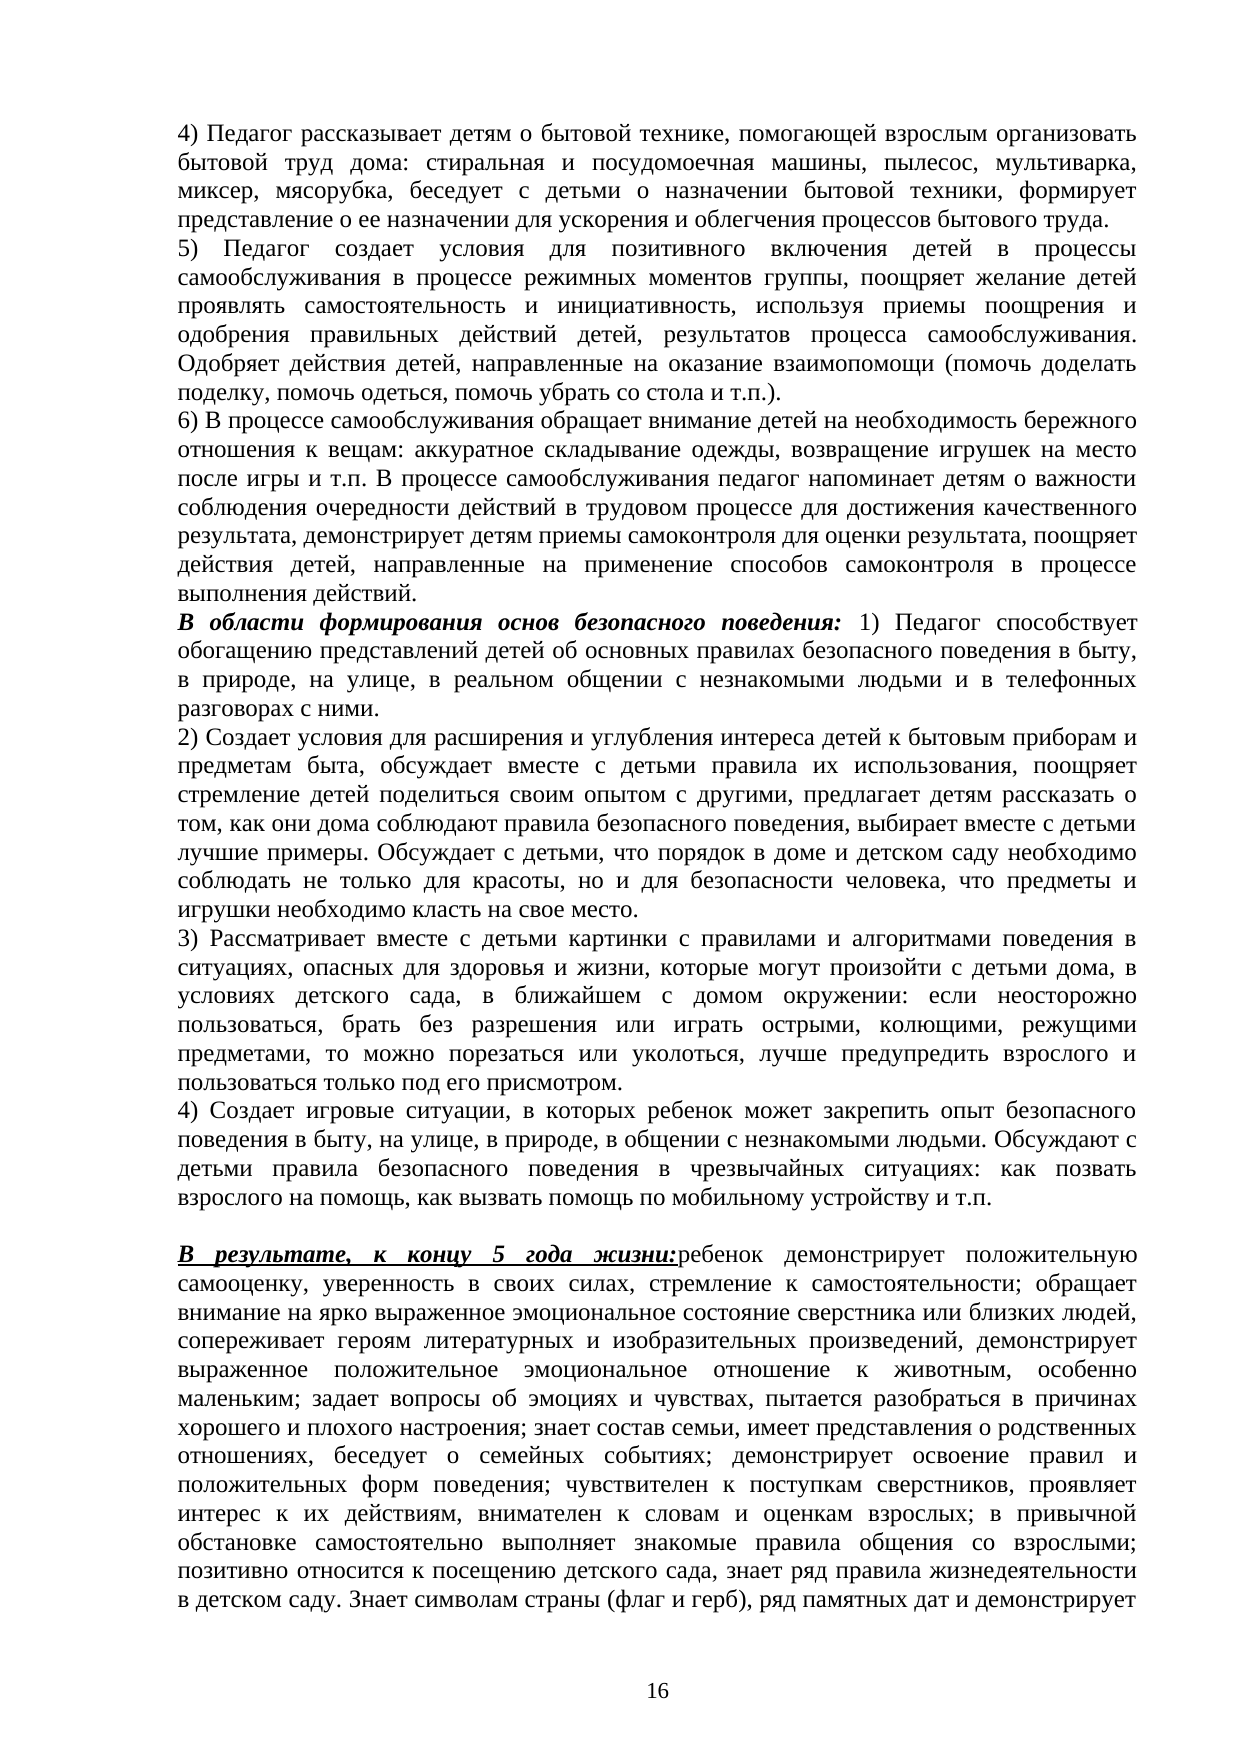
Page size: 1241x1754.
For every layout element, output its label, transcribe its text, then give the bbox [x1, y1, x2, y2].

text 5) Педагог создает условия для позитивного включения детей в процессы самообслуживания в процессе режимных моментов группы, поощряет желание детей проявлять самостоятельность и инициативность, используя приемы поощрения и одобрения правильных действий детей, результатов процесса самообслуживания. Одобряет действия детей, направленные на оказание взаимопомощи (помочь доделать поделку, помочь одеться, помочь убрать со стола и т.п.). [177, 233, 1138, 406]
text В области формирования основ безопасного поведения: 1) Педагог способствует обогащению представлений детей об основных правилах безопасного поведения в быту, в природе, на улице, в реальном общении с незнакомыми людьми и в телефонных разговорах с ними. [177, 607, 1138, 722]
text 6) В процессе самообслуживания обращает внимание детей на необходимость бережного отношения к вещам: аккуратное складывание одежды, возвращение игрушек на место после игры и т.п. В процессе самообслуживания педагог напоминает детям о важности соблюдения очередности действий в трудовом процессе для достижения качественного результата, демонстрирует детям приемы самоконтроля для оценки результата, поощряет действия детей, направленные на применение способов самоконтроля в процессе выполнения действий. [177, 406, 1138, 607]
text 2) Создает условия для расширения и углубления интереса детей к бытовым приборам и предметам быта, обсуждает вместе с детьми правила их использования, поощряет стремление детей поделиться своим опытом с другими, предлагает детям рассказать о том, как они дома соблюдают правила безопасного поведения, выбирает вместе с детьми лучшие примеры. Обсуждает с детьми, что порядок в доме и детском саду необходимо соблюдать не только для красоты, но и для безопасности человека, что предметы и игрушки необходимо класть на свое место. [177, 722, 1138, 923]
text 4) Педагог рассказывает детям о бытовой технике, помогающей взрослым организовать бытовой труд дома: стиральная и посудомоечная машины, пылесос, мультиварка, миксер, мясорубка, беседует с детьми о назначении бытовой техники, формирует представление о ее назначении для ускорения и облегчения процессов бытового труда. [177, 118, 1138, 233]
text 4) Создает игровые ситуации, в которых ребенок может закрепить опыт безопасного поведения в быту, на улице, в природе, в общении с незнакомыми людьми. Обсуждают с детьми правила безопасного поведения в чрезвычайных ситуациях: как позвать взрослого на помощь, как вызвать помощь по мобильному устройству и т.п. [177, 1096, 1138, 1211]
text 3) Рассматривает вместе с детьми картинки с правилами и алгоритмами поведения в ситуациях, опасных для здоровья и жизни, которые могут произойти с детьми дома, в условиях детского сада, в ближайшем с домом окружении: если неосторожно пользоваться, брать без разрешения или играть острыми, колющими, режущими предметами, то можно порезаться или уколоться, лучше предупредить взрослого и пользоваться только под его присмотром. [177, 923, 1138, 1096]
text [177, 1239, 1138, 1613]
